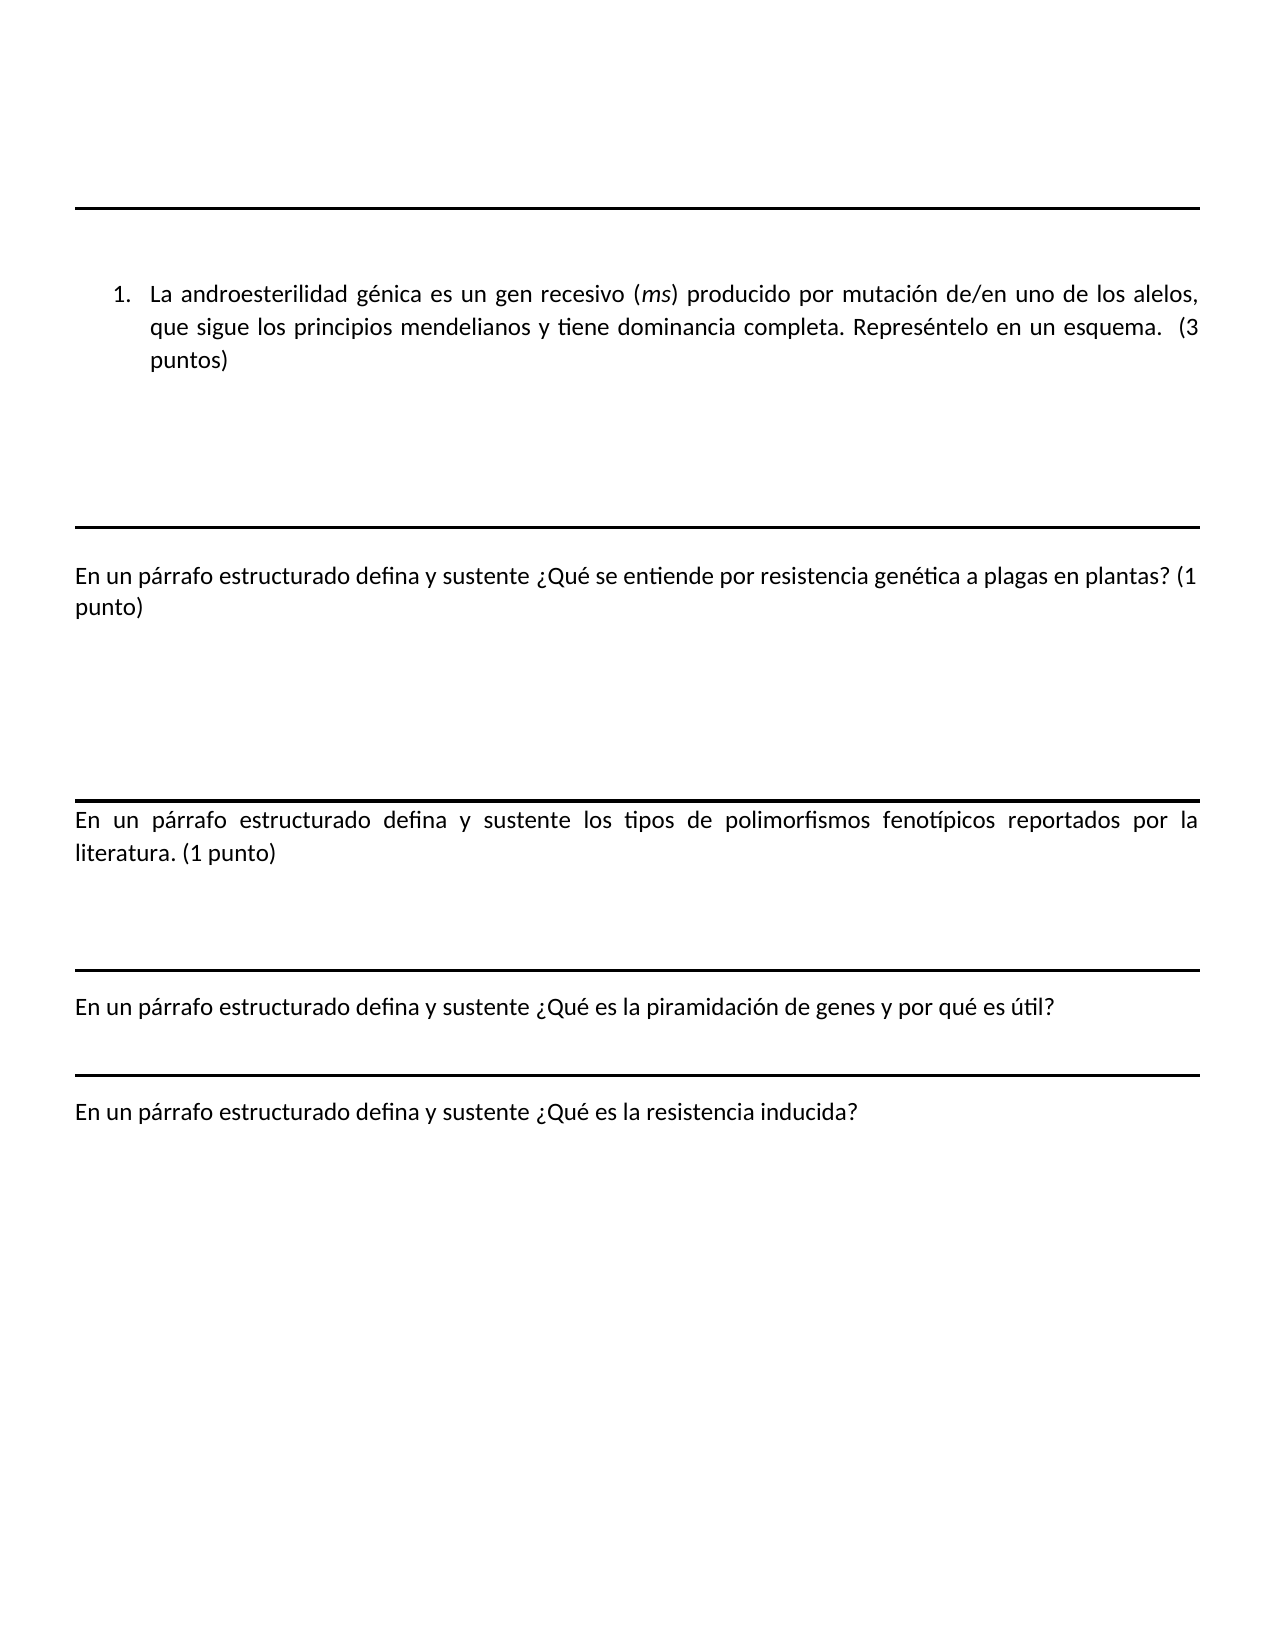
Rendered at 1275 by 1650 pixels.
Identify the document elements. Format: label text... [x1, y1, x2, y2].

text En un párrafo estructurado defina y sustente ¿Qué es la piramidación de genes y por qué es útil? [75, 991, 1200, 1022]
text En un párrafo estructurado defina y sustente ¿Qué se entiende por resistencia genética a plagas en plantas? (1 punto) [75, 560, 1200, 621]
text En un párrafo estructurado defina y sustente ¿Qué es la resistencia inducida? [75, 1096, 1200, 1126]
list La androesterilidad génica es un gen recesivo (ms) producido por mutación de/en uno de los alelos, que sigue los principios mendelianos y tiene dominancia completa. Represéntelo en un esquema. (3 puntos) [112, 278, 1200, 375]
text En un párrafo estructurado defina y sustente los tipos de polimorfismos fenotípicos reportados por la literatura. (1 punto) [75, 803, 1200, 868]
